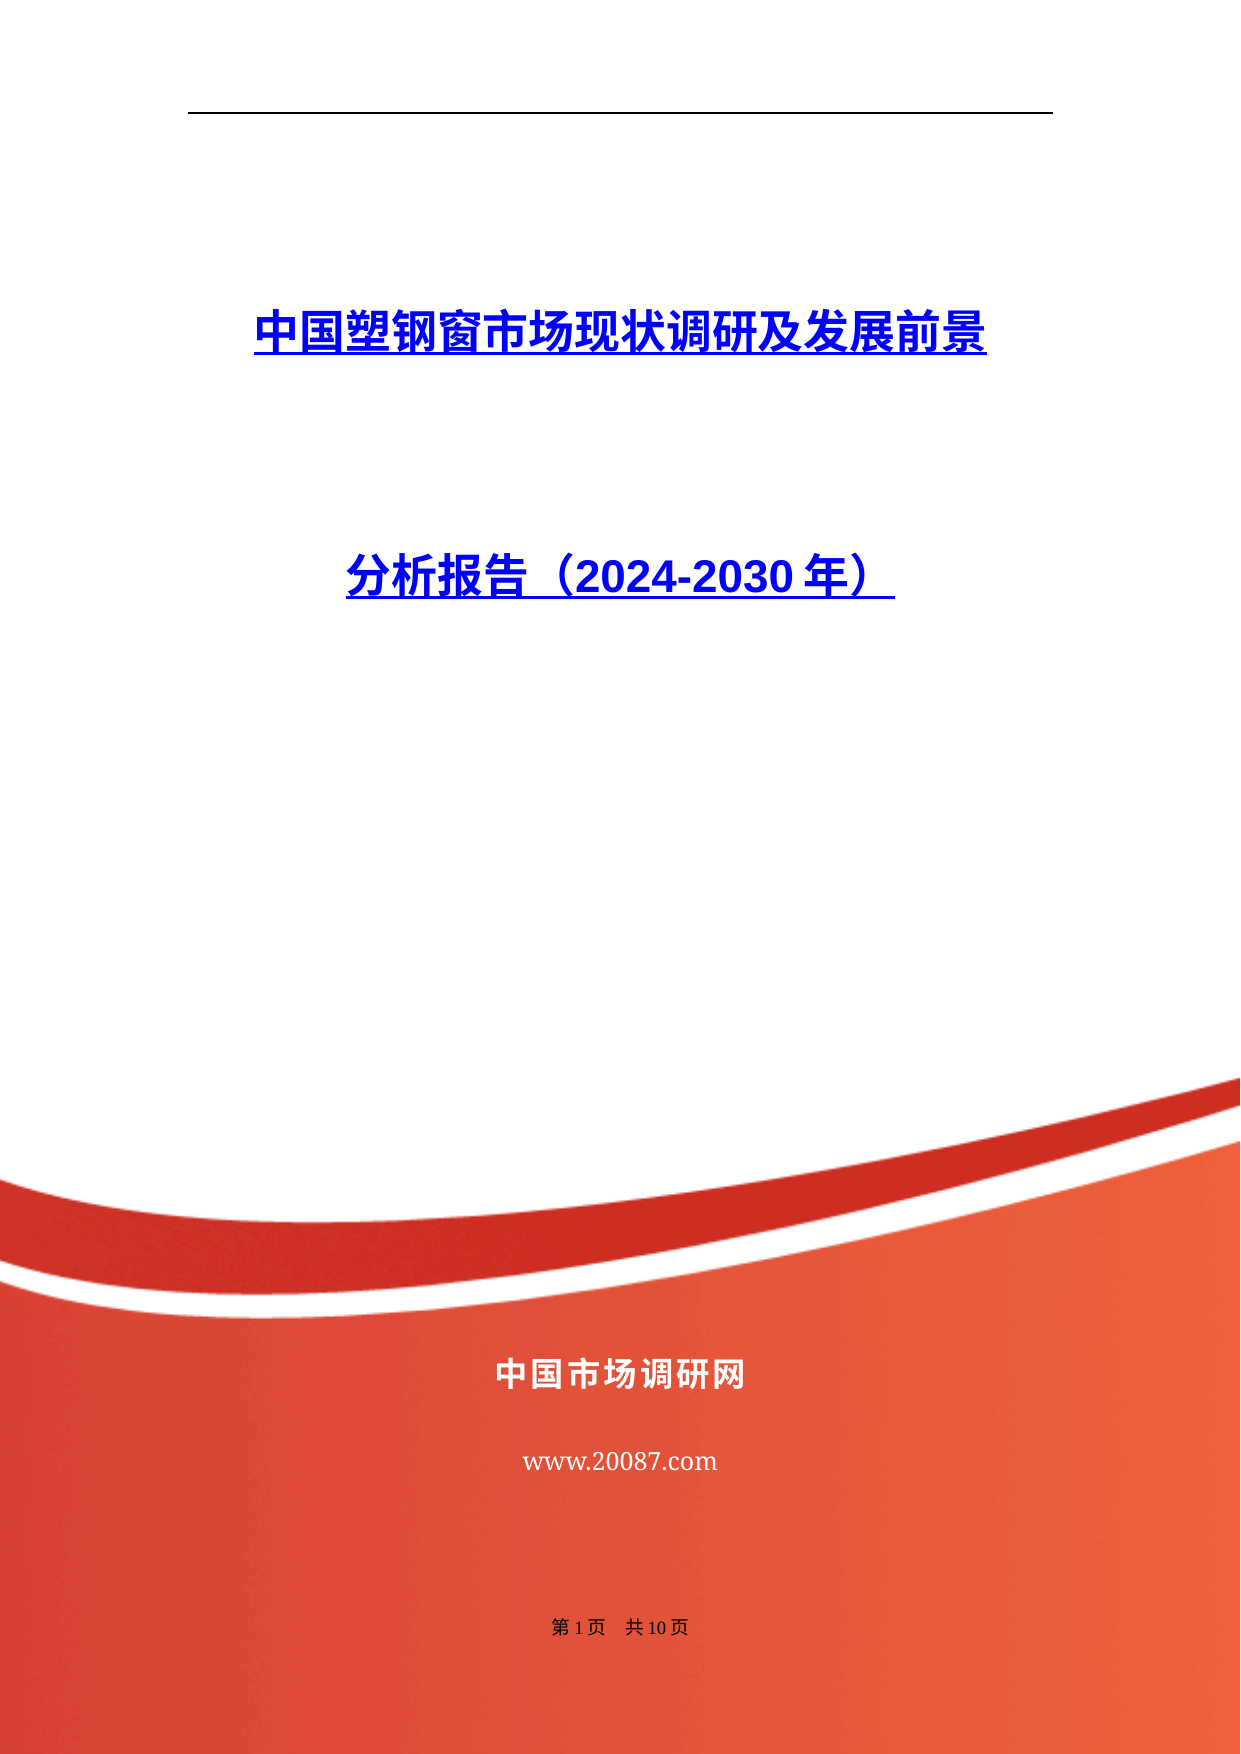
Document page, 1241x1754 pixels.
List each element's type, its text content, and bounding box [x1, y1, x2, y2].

table_header 中国塑钢窗市场现状调研及发展前景分析报告（2024-2030年） [188, 207, 1053, 773]
subtitle 中国市场调研网 [187, 1339, 1053, 1404]
picture [0, 1006, 1241, 1754]
text www.20087.com [187, 1428, 1053, 1493]
